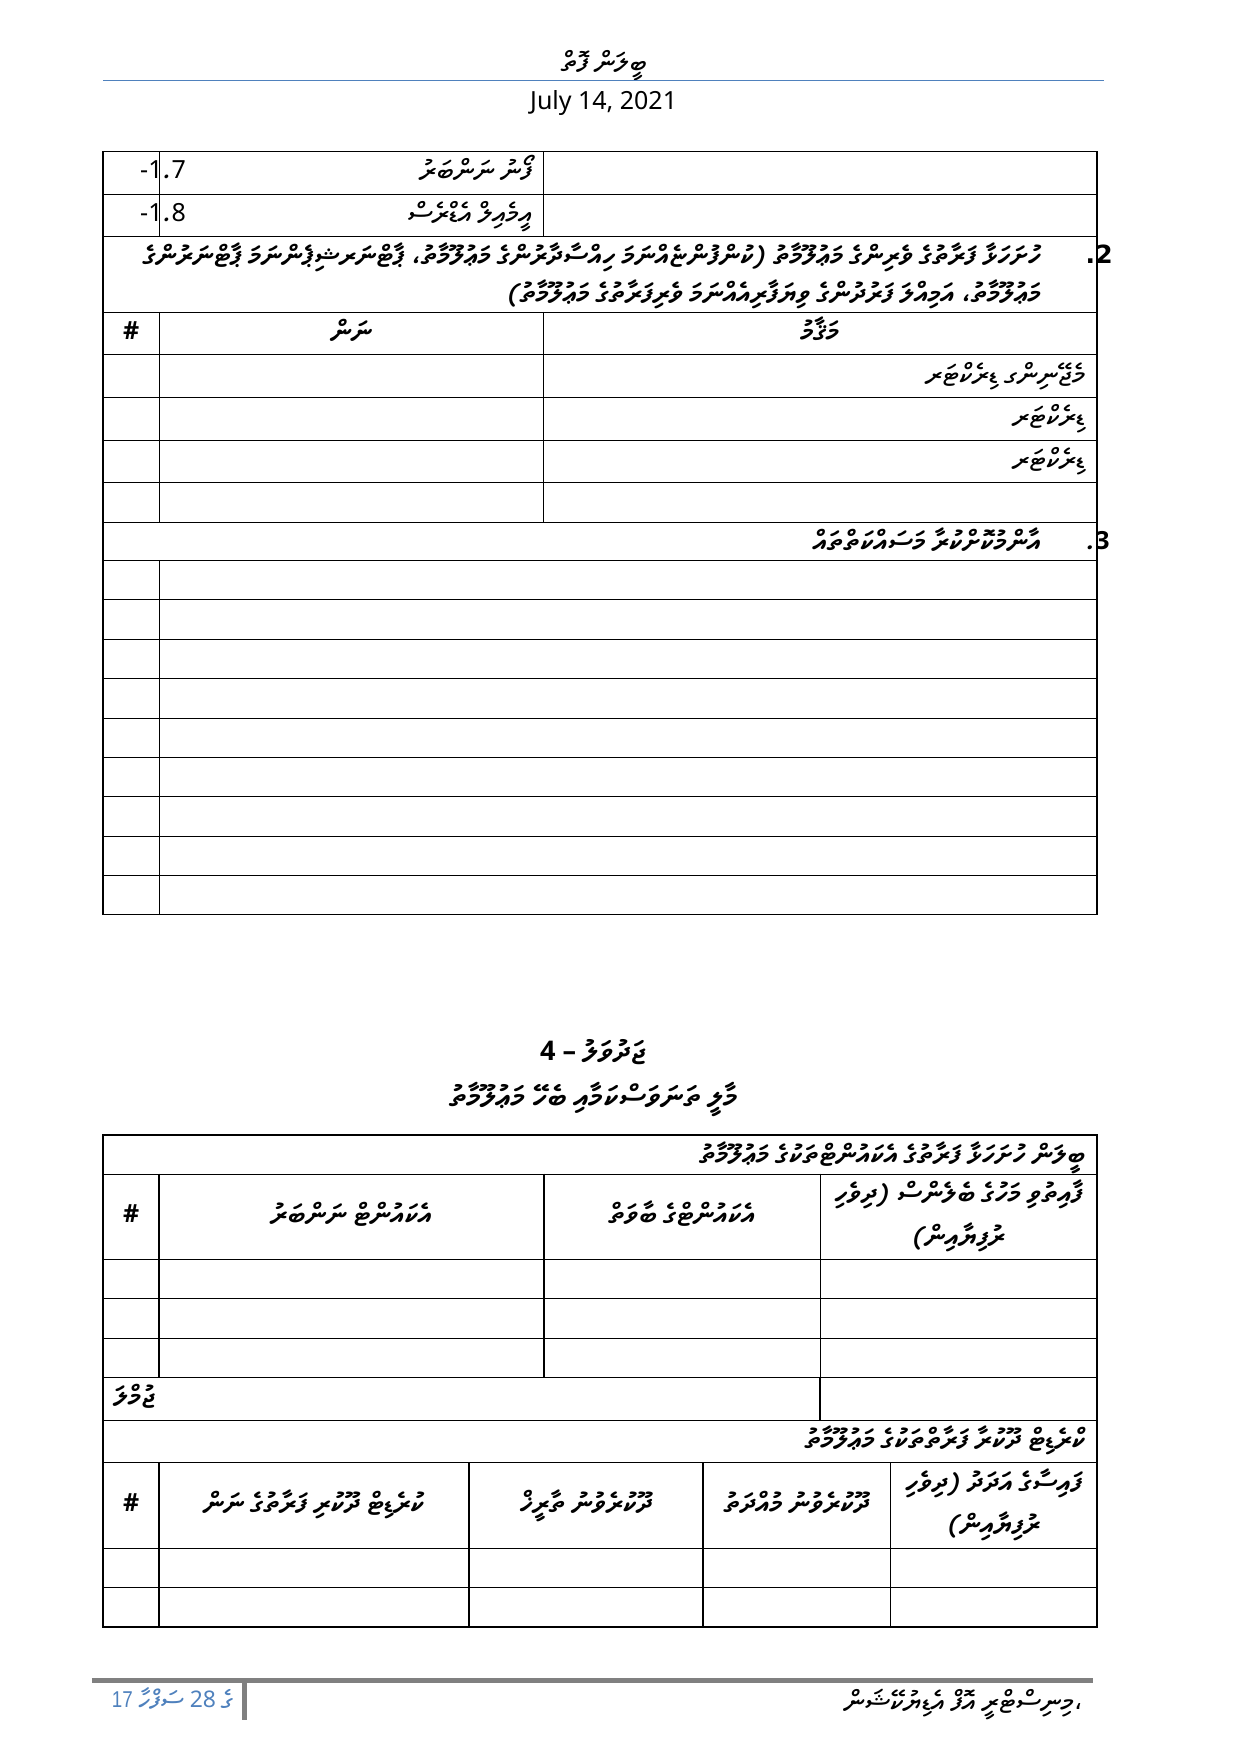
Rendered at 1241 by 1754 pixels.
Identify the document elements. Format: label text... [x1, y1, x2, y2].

table_cell [73, 151, 1114, 964]
table_cell މާލީ ތަނަވަސްކަމާއި ބެހޭ މަޢުލޫމާތު [73, 1076, 1114, 1121]
table_cell [73, 1121, 1114, 1651]
table_header ޖަދުވަލު – 4 [73, 1032, 1114, 1076]
